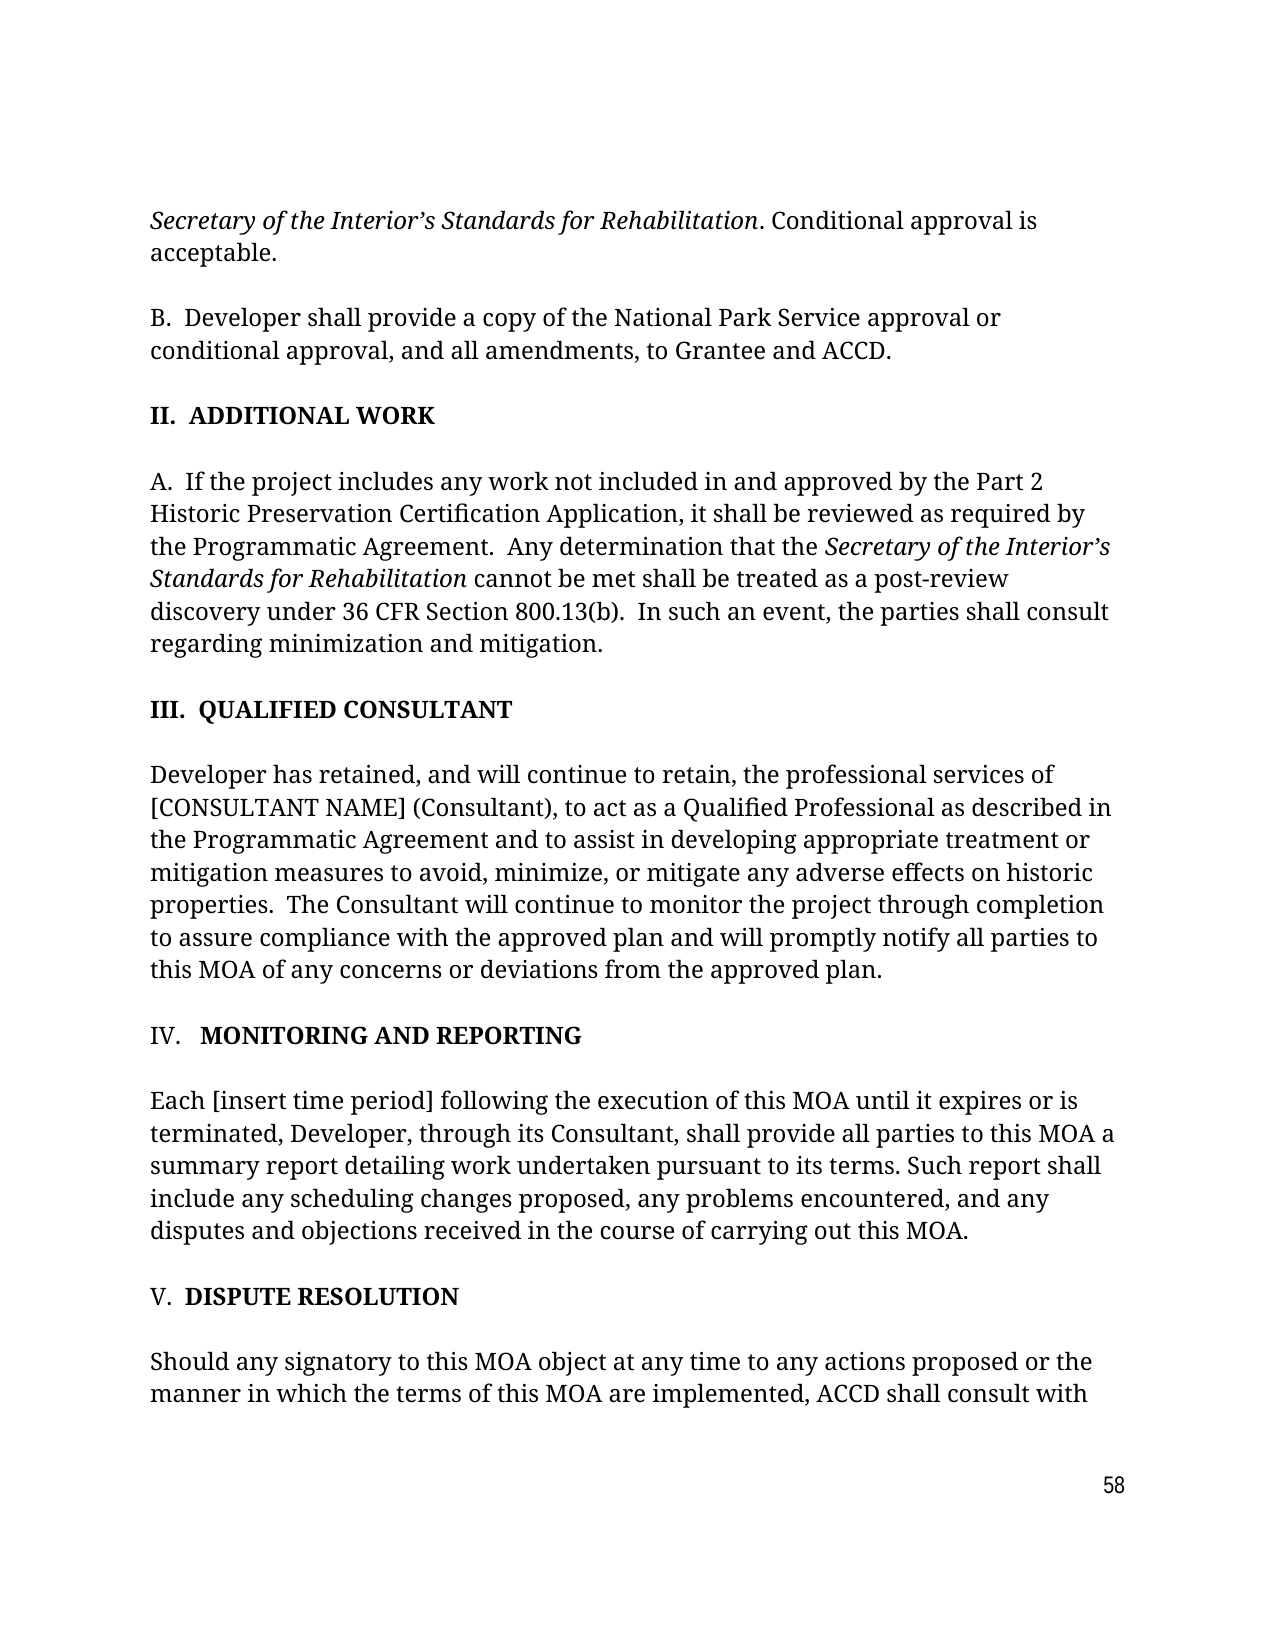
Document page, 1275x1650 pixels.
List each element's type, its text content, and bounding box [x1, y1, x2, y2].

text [150, 203, 1125, 269]
text Developer has retained, and will continue to retain, the professional services of [CONSULTANT NAME] (Consultant), to act as a Qualified Professional as described in the Programmatic Agreement and to assist in developing appropriate treatment or mitigation measures to avoid, minimize, or mitigate any adverse effects on historic properties. The Consultant will continue to monitor the project through completion to assure compliance with the approved plan and will promptly notify all parties to this MOA of any concerns or deviations from the approved plan. [150, 758, 1125, 986]
text III. QUALIFIED CONSULTANT [150, 692, 1125, 725]
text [150, 1344, 1125, 1410]
text IV. MONITORING AND REPORTING [150, 1018, 1125, 1051]
text Each [insert time period] following the execution of this MOA until it expires or is terminated, Developer, through its Consultant, shall provide all parties to this MOA a summary report detailing work undertaken pursuant to its terms. Such report shall include any scheduling changes proposed, any problems encountered, and any disputes and objections received in the course of carrying out this MOA. [150, 1084, 1125, 1247]
text V. DISPUTE RESOLUTION [150, 1279, 1125, 1312]
text B. Developer shall provide a copy of the National Park Service approval or conditional approval, and all amendments, to Grantee and ACCD. [150, 301, 1125, 366]
text II. ADDITIONAL WORK [150, 399, 1125, 432]
text A. If the project includes any work not included in and approved by the Part 2 Historic Preservation Certification Application, it shall be reviewed as required by the Programmatic Agreement. Any determination that the Secretary of the Interior’s Standards for Rehabilitation cannot be met shall be treated as a post-review discovery under 36 CFR Section 800.13(b). In such an event, the parties shall consult regarding minimization and mitigation. [150, 464, 1125, 660]
